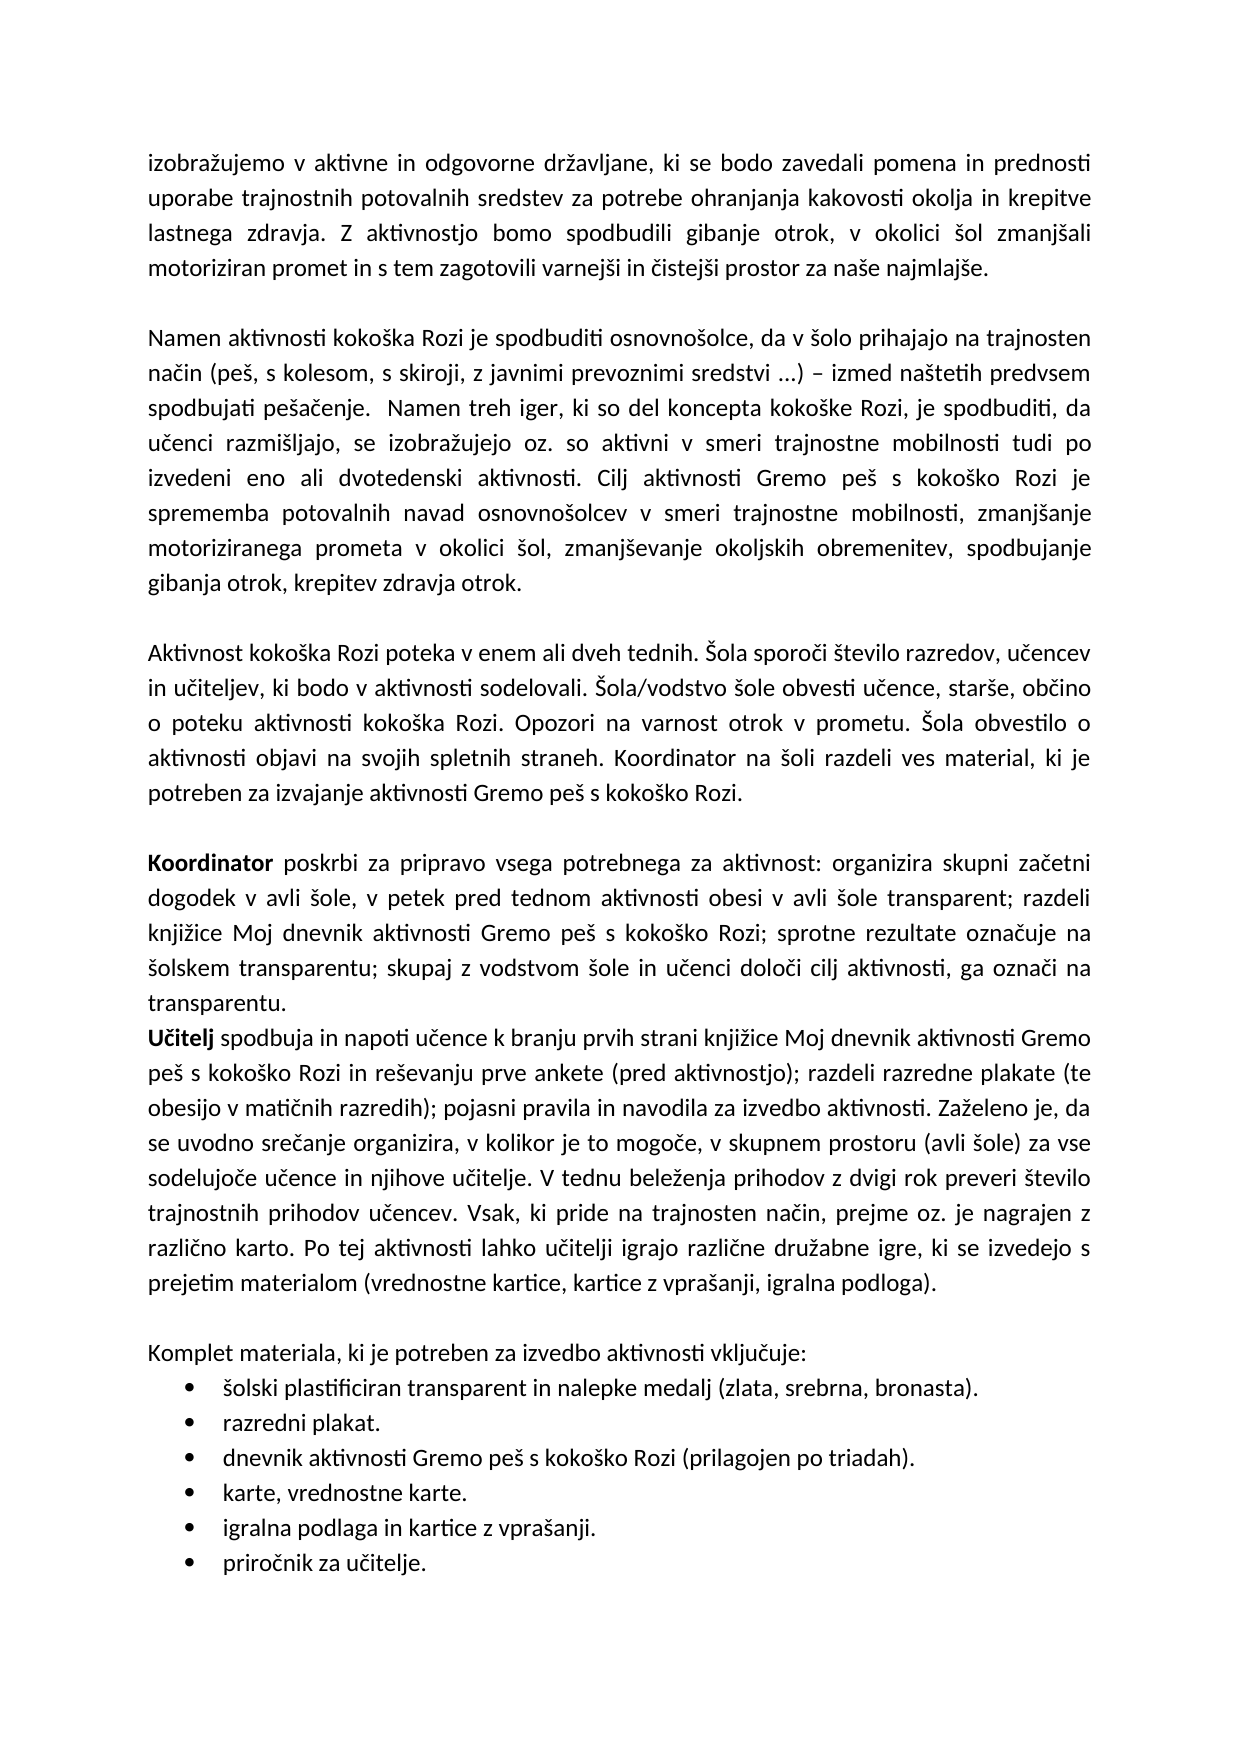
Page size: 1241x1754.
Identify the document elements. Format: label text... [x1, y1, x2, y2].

text Namen aktivnosti kokoška Rozi je spodbuditi osnovnošolce, da v šolo prihajajo na trajnosten način (peš, s kolesom, s skiroji, z javnimi prevoznimi sredstvi ...) – izmed naštetih predvsem spodbujati pešačenje. Namen treh iger, ki so del koncepta kokoške Rozi, je spodbuditi, da učenci razmišljajo, se izobražujejo oz. so aktivni v smeri trajnostne mobilnosti tudi po izvedeni eno ali dvotedenski aktivnosti. Cilj aktivnosti Gremo peš s kokoško Rozi je sprememba potovalnih navad osnovnošolcev v smeri trajnostne mobilnosti, zmanjšanje motoriziranega prometa v okolici šol, zmanjševanje okoljskih obremenitev, spodbujanje gibanja otrok, krepitev zdravja otrok. [148, 323, 1093, 598]
list razredni plakat. [185, 1408, 1093, 1438]
text Učitelj spodbuja in napoti učence k branju prvih strani knjižice Moj dnevnik aktivnosti Gremo peš s kokoško Rozi in reševanju prve ankete (pred aktivnostjo); razdeli razredne plakate (te obesijo v matičnih razredih); pojasni pravila in navodila za izvedbo aktivnosti. Zaželeno je, da se uvodno srečanje organizira, v kolikor je to mogoče, v skupnem prostoru (avli šole) za vse sodelujoče učence in njihove učitelje. V tednu beleženja prihodov z dvigi rok preveri število trajnostnih prihodov učencev. Vsak, ki pride na trajnosten način, prejme oz. je nagrajen z različno karto. Po tej aktivnosti lahko učitelji igrajo različne družabne igre, ki se izvedejo s prejetim materialom (vrednostne kartice, kartice z vprašanji, igralna podloga). [148, 1023, 1093, 1298]
list igralna podlaga in kartice z vprašanji. [185, 1513, 1093, 1543]
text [148, 148, 1093, 283]
list dnevnik aktivnosti Gremo peš s kokoško Rozi (prilagojen po triadah). [185, 1443, 1093, 1473]
list priročnik za učitelje. [185, 1548, 1093, 1578]
list šolski plastificiran transparent in nalepke medalj (zlata, srebrna, bronasta). [185, 1373, 1093, 1403]
text Koordinator poskrbi za pripravo vsega potrebnega za aktivnost: organizira skupni začetni dogodek v avli šole, v petek pred tednom aktivnosti obesi v avli šole transparent; razdeli knjižice Moj dnevnik aktivnosti Gremo peš s kokoško Rozi; sprotne rezultate označuje na šolskem transparentu; skupaj z vodstvom šole in učenci določi cilj aktivnosti, ga označi na transparentu. [148, 848, 1093, 1018]
text Komplet materiala, ki je potreben za izvedbo aktivnosti vključuje: [148, 1338, 1093, 1368]
text Aktivnost kokoška Rozi poteka v enem ali dveh tednih. Šola sporoči število razredov, učencev in učiteljev, ki bodo v aktivnosti sodelovali. Šola/vodstvo šole obvesti učence, starše, občino o poteku aktivnosti kokoška Rozi. Opozori na varnost otrok v prometu. Šola obvestilo o aktivnosti objavi na svojih spletnih straneh. Koordinator na šoli razdeli ves material, ki je potreben za izvajanje aktivnosti Gremo peš s kokoško Rozi. [148, 638, 1093, 808]
list karte, vrednostne karte. [185, 1478, 1093, 1508]
